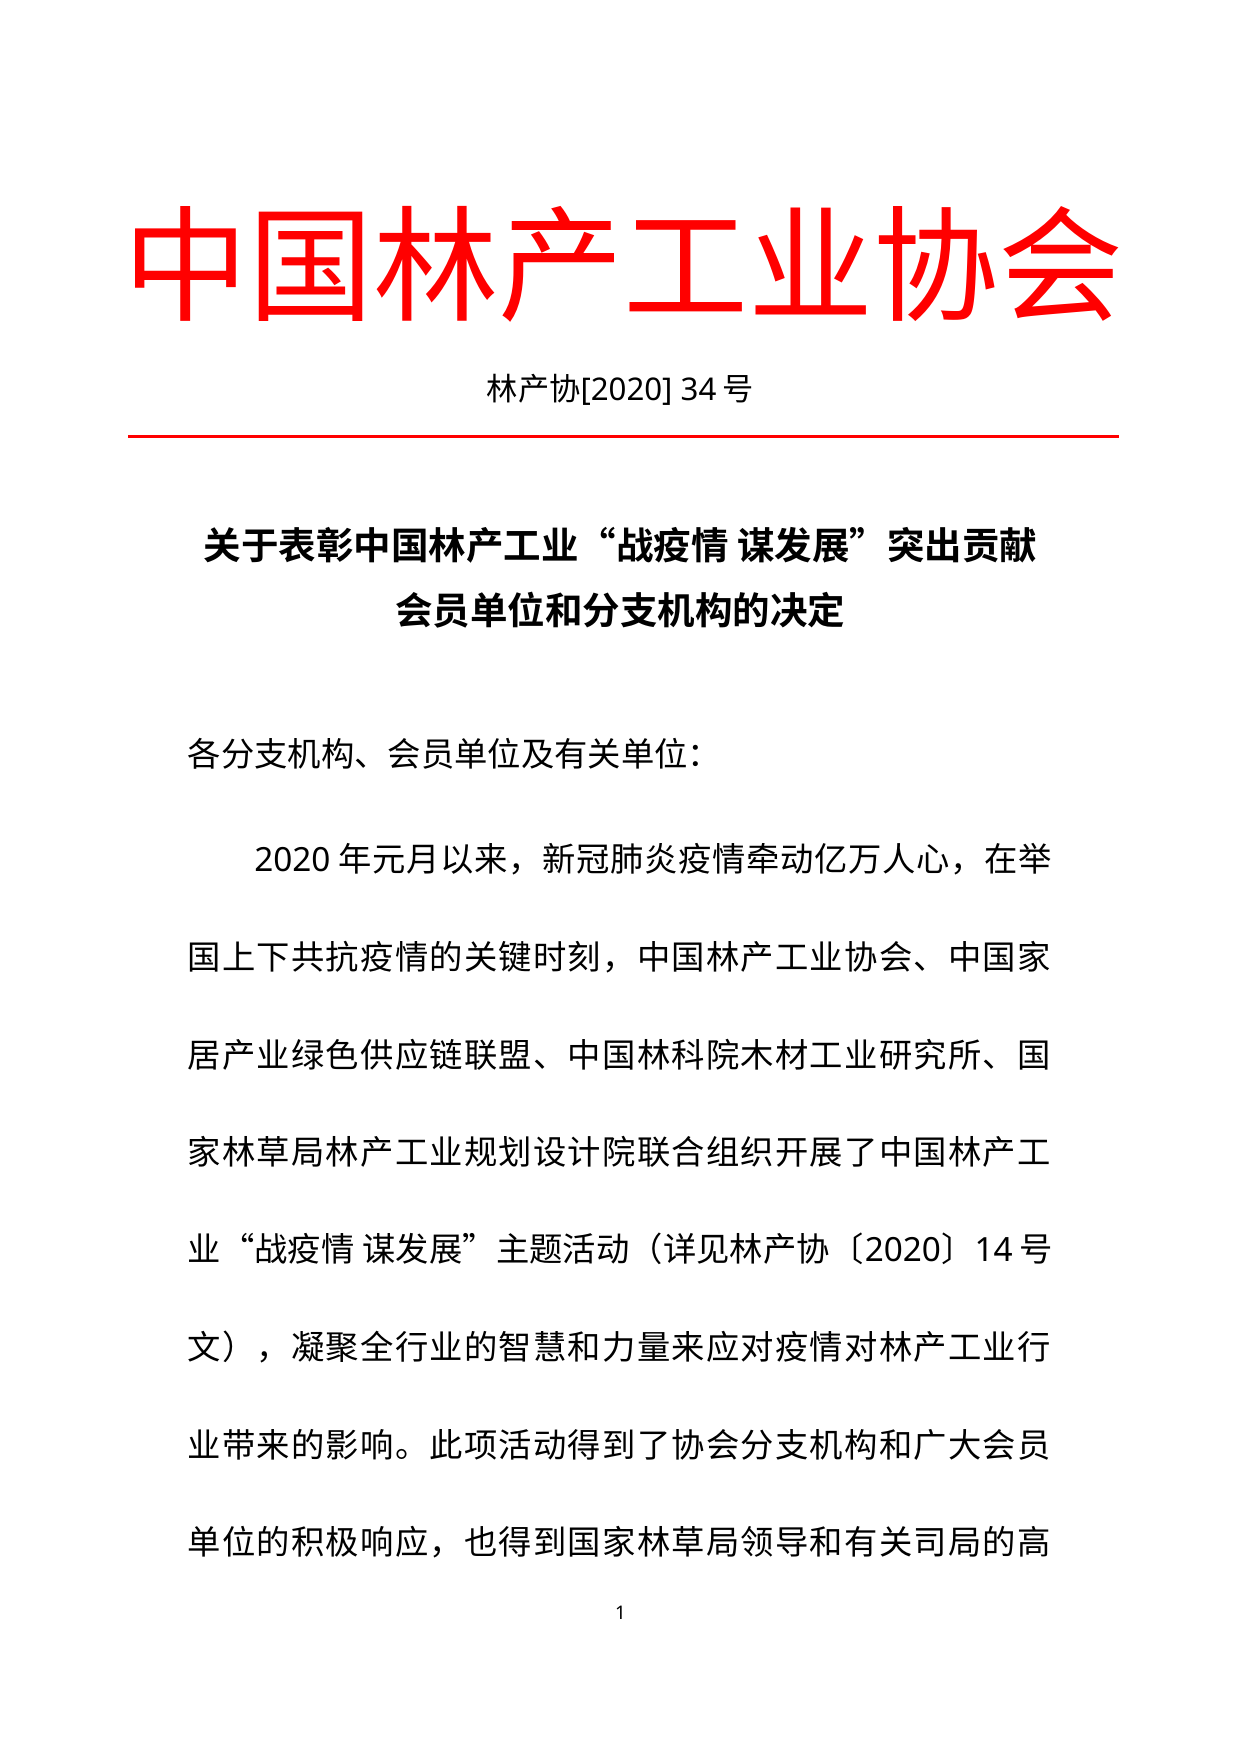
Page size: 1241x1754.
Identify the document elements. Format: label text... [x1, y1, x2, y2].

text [187, 825, 1053, 1572]
text 关于表彰中国林产工业“战疫情 谋发展”突出贡献会员单位和分支机构的决定 [187, 510, 1053, 640]
text 中国林产工业协会 [114, 160, 1132, 355]
text 林产协[2020] 34号 [187, 355, 1053, 420]
text 各分支机构、会员单位及有关单位： [187, 720, 1053, 785]
